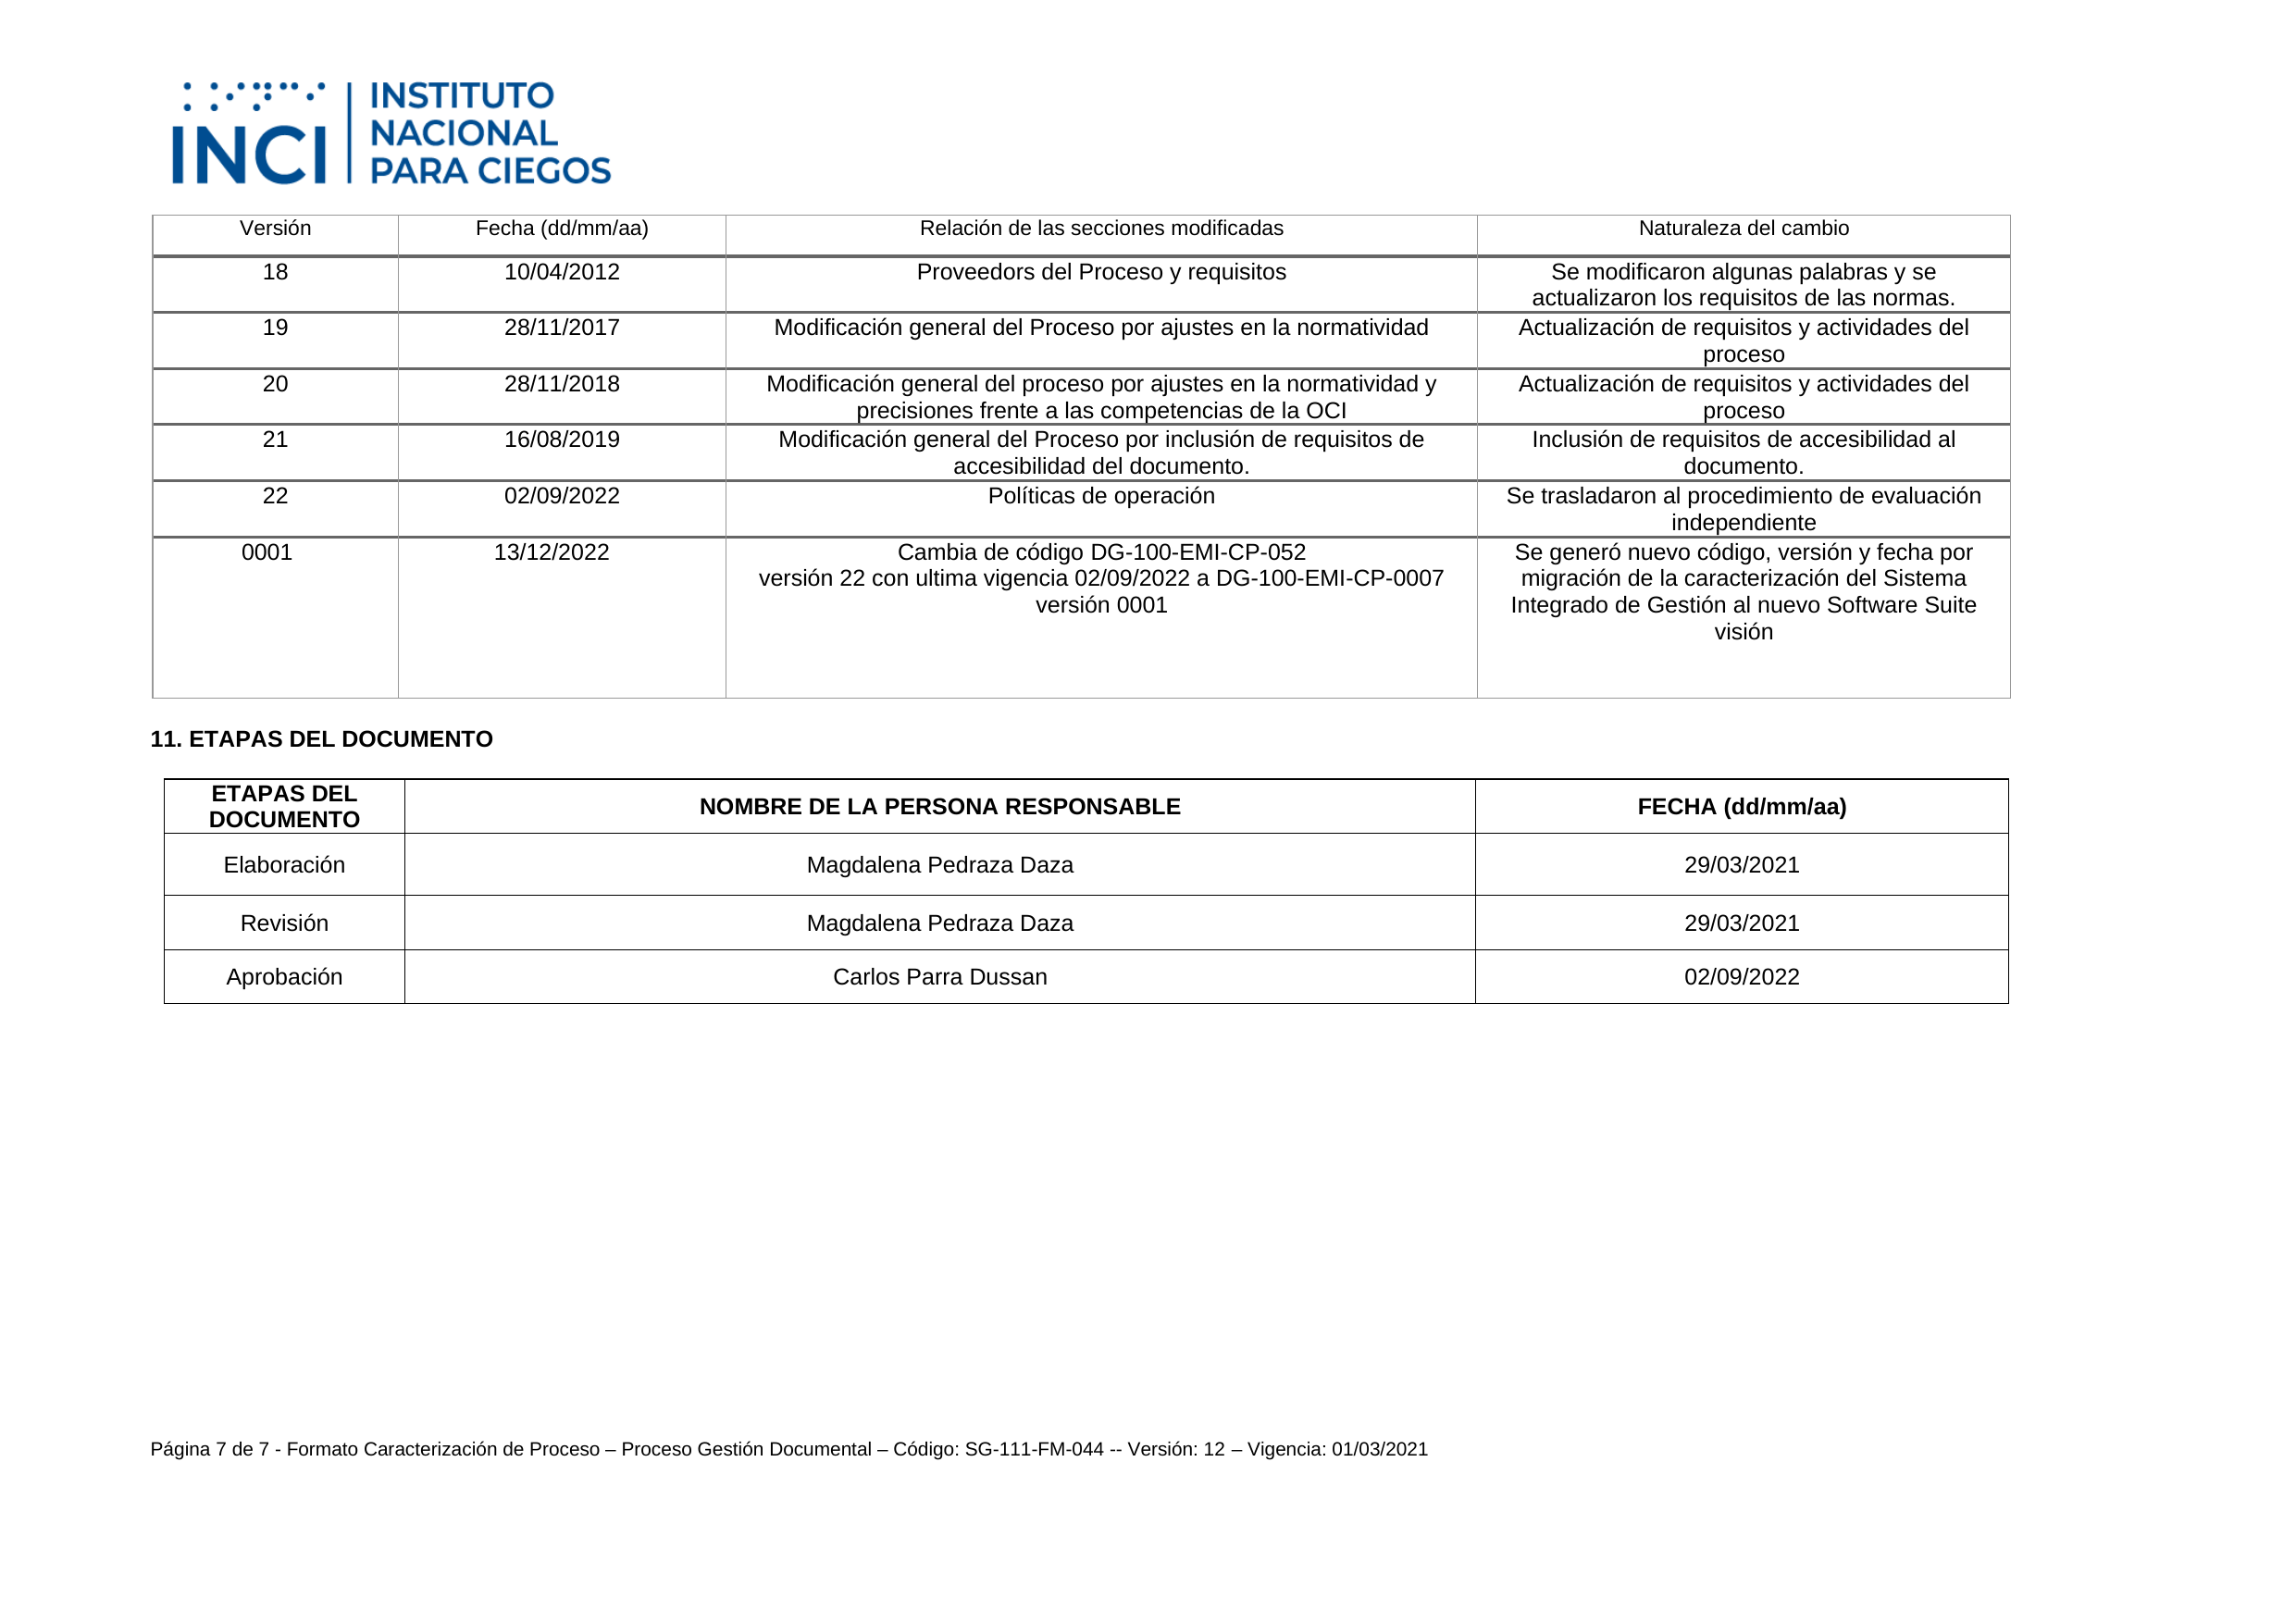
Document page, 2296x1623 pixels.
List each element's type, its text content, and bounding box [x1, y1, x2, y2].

table_cell 19 [154, 314, 398, 367]
table_cell Carlos Parra Dussan [405, 950, 1475, 1003]
text 11. ETAPAS DEL DOCUMENTO [150, 725, 2226, 752]
table_header NOMBRE DE LA PERSONA RESPONSABLE [405, 780, 1475, 833]
table_cell 13/12/2022 [399, 539, 726, 698]
table_cell Políticas de operación [726, 482, 1477, 535]
table_header Fecha (dd/mm/aa) [399, 216, 726, 254]
table_cell 02/09/2022 [399, 482, 726, 535]
table_cell 29/03/2021 [1476, 896, 2008, 949]
table_header ETAPAS DEL DOCUMENTO [165, 780, 404, 833]
table_cell 20 [154, 370, 398, 423]
table_cell 29/03/2021 [1476, 834, 2008, 895]
table_cell 28/11/2018 [399, 370, 726, 423]
table_cell 02/09/2022 [1476, 950, 2008, 1003]
table_header Versión [154, 216, 398, 254]
table_cell 16/08/2019 [399, 426, 726, 479]
table_header Relación de las secciones modificadas [726, 216, 1477, 254]
table_cell Actualización de requisitos y actividades del proceso [1478, 314, 2010, 367]
table_cell Inclusión de requisitos de accesibilidad al documento. [1478, 426, 2010, 479]
table_cell Magdalena Pedraza Daza [405, 896, 1475, 949]
table_cell 18 [154, 258, 398, 311]
table_cell 28/11/2017 [399, 314, 726, 367]
table_cell 0001 [154, 539, 398, 698]
table_cell 10/04/2012 [399, 258, 726, 311]
table_cell Modificación general del proceso por ajustes en la normatividad y precisiones frente a las competencias de la OCI [726, 370, 1477, 423]
table_cell Cambia de código DG-100-EMI-CP-052 versión 22 con ultima vigencia 02/09/2022 a DG-100-EMI-CP-0007 versión 0001 [726, 539, 1477, 698]
table_cell 22 [154, 482, 398, 535]
table_cell Modificación general del Proceso por inclusión de requisitos de accesibilidad del documento. [726, 426, 1477, 479]
table_cell Se modificaron algunas palabras y se actualizaron los requisitos de las normas. [1478, 258, 2010, 311]
picture [150, 68, 644, 189]
table_cell Revisión [165, 896, 404, 949]
table_cell 21 [154, 426, 398, 479]
table_cell Magdalena Pedraza Daza [405, 834, 1475, 895]
table_cell Se generó nuevo código, versión y fecha por migración de la caracterización del Sistema Integrado de Gestión al nuevo Software Suite visión [1478, 539, 2010, 698]
table_cell Proveedors del Proceso y requisitos [726, 258, 1477, 311]
table_cell Aprobación [165, 950, 404, 1003]
table_cell Se trasladaron al procedimiento de evaluación independiente [1478, 482, 2010, 535]
table_header Naturaleza del cambio [1478, 216, 2010, 254]
table_cell Elaboración [165, 834, 404, 895]
table_cell Actualización de requisitos y actividades del proceso [1478, 370, 2010, 423]
table_cell Modificación general del Proceso por ajustes en la normatividad [726, 314, 1477, 367]
table_header FECHA (dd/mm/aa) [1476, 780, 2008, 833]
